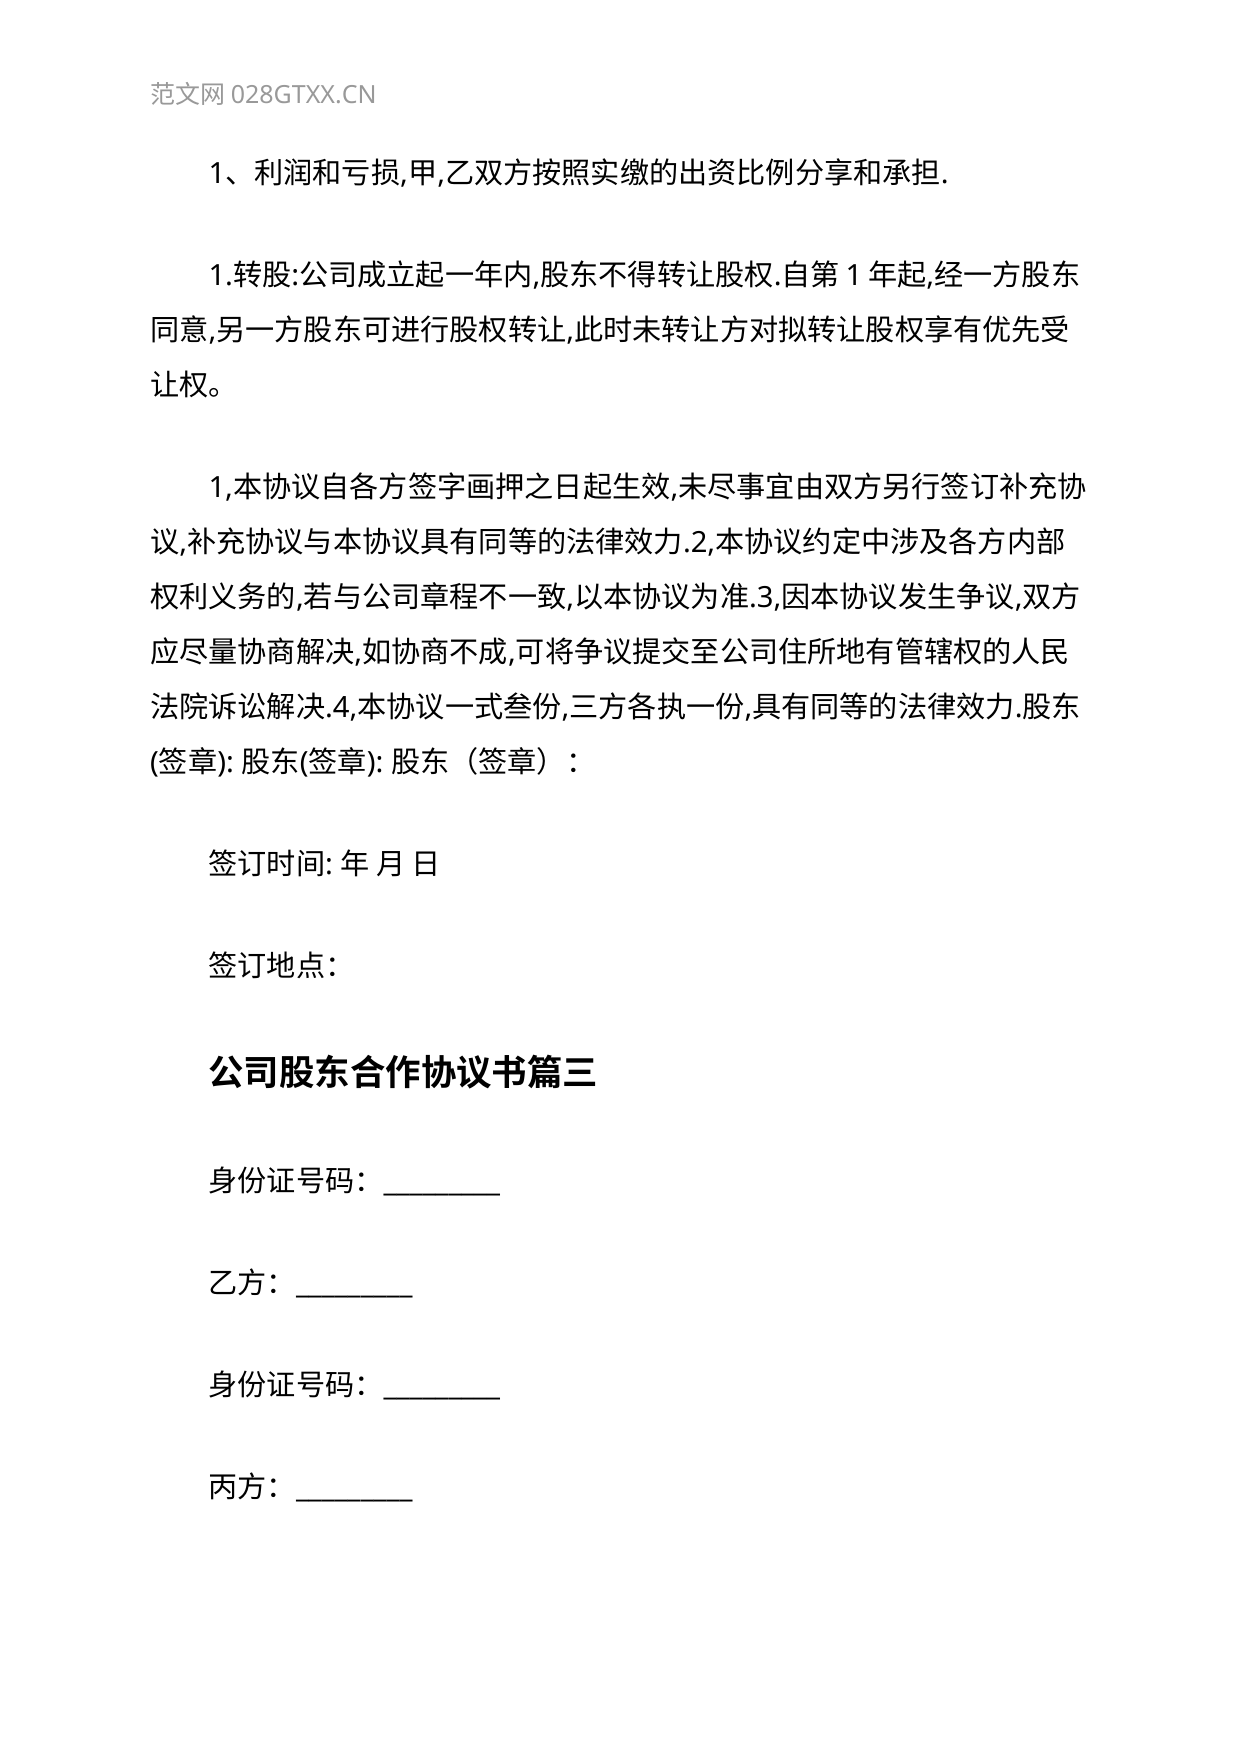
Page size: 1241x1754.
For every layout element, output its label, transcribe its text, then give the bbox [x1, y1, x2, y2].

text 丙方：_________ [150, 1464, 1090, 1506]
text 乙方：_________ [150, 1260, 1090, 1302]
text 签订时间: 年 月 日 [150, 841, 1090, 883]
text 1,本协议自各方签字画押之日起生效,未尽事宜由双方另行签订补充协议,补充协议与本协议具有同等的法律效力.2,本协议约定中涉及各方内部权利义务的,若与公司章程不一致,以本协议为准.3,因本协议发生争议,双方应尽量协商解决,如协商不成,可将争议提交至公司住所地有管辖权的人民法院诉讼解决.4,本协议一式叁份,三方各执一份,具有同等的法律效力.股东(签章): 股东(签章): 股东（签章）： [150, 464, 1090, 781]
text 公司股东合作协议书篇三 [150, 1044, 1090, 1096]
text 1、利润和亏损,甲,乙双方按照实缴的出资比例分享和承担. [150, 150, 1090, 192]
text 身份证号码：_________ [150, 1362, 1090, 1404]
text 1.转股:公司成立起一年内,股东不得转让股权.自第1年起,经一方股东同意,另一方股东可进行股权转让,此时未转让方对拟转让股权享有优先受让权。 [150, 252, 1090, 404]
text 签订地点： [150, 943, 1090, 985]
text 身份证号码：_________ [150, 1158, 1090, 1200]
